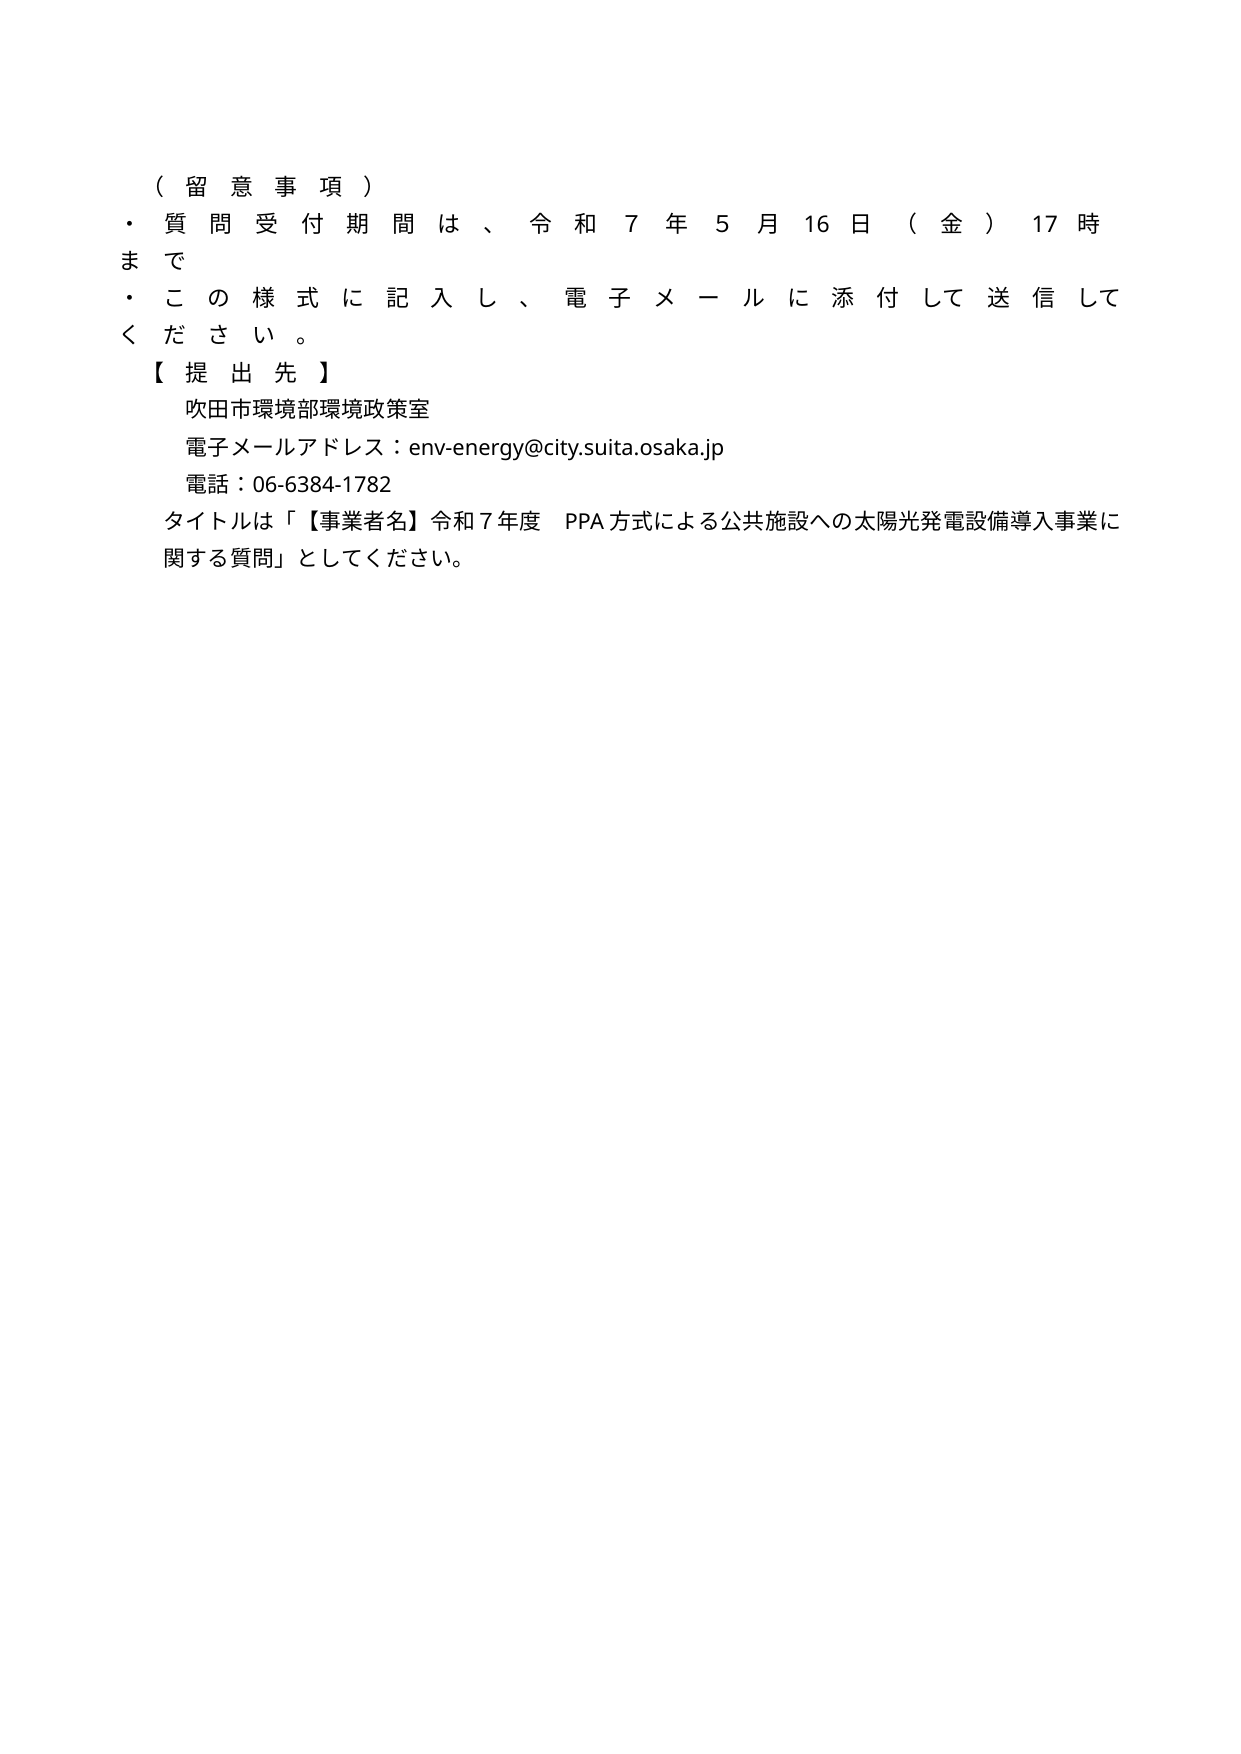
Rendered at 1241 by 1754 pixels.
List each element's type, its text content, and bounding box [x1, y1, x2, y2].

text 【提出先】 [118, 352, 1122, 390]
list タイトルは「【事業者名】令和７年度 PPA方式による公共施設への太陽光発電設備導入事業に関する質問」としてください。 [162, 501, 1122, 576]
list 電子メールアドレス：env-energy@city.suita.osaka.jp [162, 427, 1122, 464]
list 吹田市環境部環境政策室 [162, 390, 1122, 427]
list 電話：06-6384-1782 [162, 464, 1122, 501]
text ・質問受付期間は、令和７年５月16日（金）17時まで [118, 204, 1122, 278]
text ・この様式に記入し、電子メールに添付して送信してください。 [118, 278, 1122, 352]
text （留意事項） [118, 167, 1122, 204]
